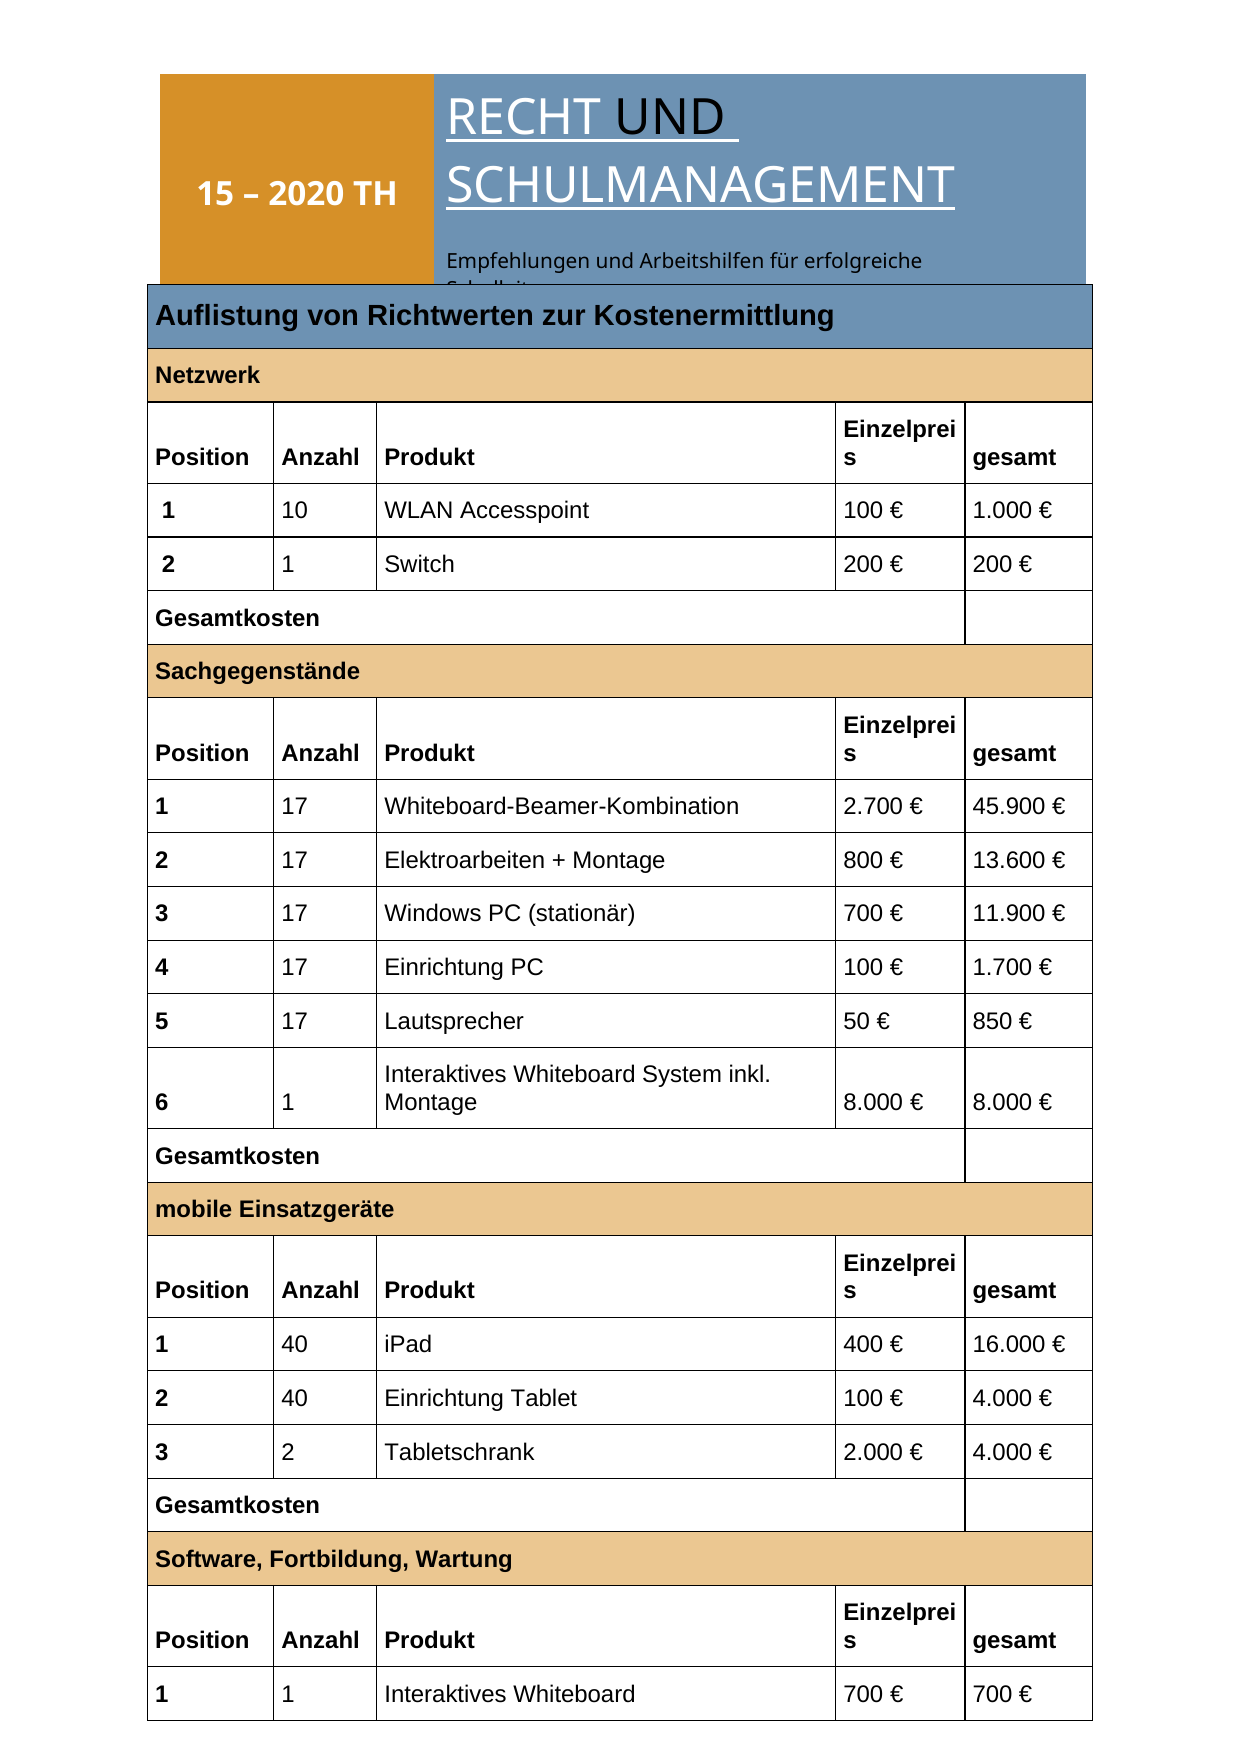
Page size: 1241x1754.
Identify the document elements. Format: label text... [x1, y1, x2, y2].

table_cell gesamt [966, 1586, 1092, 1666]
table_cell 17 [274, 780, 376, 832]
table_cell gesamt [966, 698, 1092, 778]
table_cell Interaktives Whiteboard System inkl. Montage [377, 1048, 835, 1128]
table_cell 8.000 € [836, 1048, 964, 1128]
table_cell 1 [274, 1667, 376, 1720]
table_cell Switch [377, 538, 835, 590]
table_cell 40 [274, 1371, 376, 1424]
table_cell Lautsprecher [377, 994, 835, 1047]
table_cell Einrichtung PC [377, 941, 835, 993]
table_cell 100 € [836, 941, 964, 993]
table_cell gesamt [966, 1236, 1092, 1317]
table_cell 8.000 € [966, 1048, 1092, 1128]
table_cell [966, 1479, 1092, 1531]
table_cell Einzelpreis [836, 1236, 964, 1317]
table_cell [377, 1667, 835, 1720]
table_cell 2 [148, 833, 273, 886]
table_cell 17 [274, 887, 376, 939]
table_cell 2.700 € [836, 780, 964, 832]
table_cell 2 [148, 538, 273, 590]
table_cell 1 [148, 1667, 273, 1720]
table_cell Position [148, 1586, 273, 1666]
table_cell mobile Einsatzgeräte [148, 1183, 1092, 1235]
table_cell 1 [148, 1318, 273, 1370]
table_cell 2.000 € [836, 1425, 964, 1477]
table_cell Einzelpreis [836, 403, 964, 483]
table_cell Netzwerk [148, 349, 1092, 401]
table_cell Whiteboard-Beamer-Kombination [377, 780, 835, 832]
table_cell 16.000 € [966, 1318, 1092, 1370]
table_cell Produkt [377, 403, 835, 483]
table_cell 17 [274, 941, 376, 993]
table_cell gesamt [966, 403, 1092, 483]
table_cell 200 € [966, 538, 1092, 590]
table_cell Sachgegenstände [148, 645, 1092, 697]
table_cell 850 € [966, 994, 1092, 1047]
table_cell 800 € [836, 833, 964, 886]
table_cell Position [148, 1236, 273, 1317]
table_cell 1.000 € [966, 484, 1092, 536]
table_cell 3 [148, 1425, 273, 1477]
table_cell 10 [274, 484, 376, 536]
table_cell Einzelpreis [836, 698, 964, 778]
table_cell 700 € [836, 1667, 964, 1720]
table_cell Anzahl [274, 1586, 376, 1666]
table_header Auflistung von Richtwerten zur Kostenermittlung [148, 285, 1092, 348]
table_cell Produkt [377, 1586, 835, 1666]
table_cell Anzahl [274, 698, 376, 778]
table_cell 17 [274, 833, 376, 886]
table_cell 2 [148, 1371, 273, 1424]
table_cell 45.900 € [966, 780, 1092, 832]
table_cell 100 € [836, 484, 964, 536]
table_cell [966, 1129, 1092, 1182]
table_cell Produkt [377, 698, 835, 778]
table_cell 700 € [966, 1667, 1092, 1720]
table_cell Windows PC (stationär) [377, 887, 835, 939]
table_cell Tabletschrank [377, 1425, 835, 1477]
table_cell Anzahl [274, 403, 376, 483]
table_cell 13.600 € [966, 833, 1092, 886]
table_cell 400 € [836, 1318, 964, 1370]
table_cell 40 [274, 1318, 376, 1370]
table_cell Software, Fortbildung, Wartung [148, 1532, 1092, 1585]
table_cell 1.700 € [966, 941, 1092, 993]
table_cell 3 [148, 887, 273, 939]
table_cell 700 € [836, 887, 964, 939]
table_cell 5 [148, 994, 273, 1047]
table_cell 11.900 € [966, 887, 1092, 939]
table_cell Position [148, 403, 273, 483]
table_cell iPad [377, 1318, 835, 1370]
table_cell 4.000 € [966, 1425, 1092, 1477]
table_cell Anzahl [274, 1236, 376, 1317]
table_cell 2 [274, 1425, 376, 1477]
table_cell 1 [148, 780, 273, 832]
table_cell Gesamtkosten [148, 1129, 964, 1182]
table_cell Produkt [377, 1236, 835, 1317]
table_cell 50 € [836, 994, 964, 1047]
table_cell 17 [274, 994, 376, 1047]
table_cell Elektroarbeiten + Montage [377, 833, 835, 886]
table_cell 4 [148, 941, 273, 993]
table_cell Einrichtung Tablet [377, 1371, 835, 1424]
table_cell 1 [148, 484, 273, 536]
table_cell 4.000 € [966, 1371, 1092, 1424]
table_cell WLAN Accesspoint [377, 484, 835, 536]
table_cell Gesamtkosten [148, 1479, 964, 1531]
table_cell 200 € [836, 538, 964, 590]
table_cell [966, 591, 1092, 644]
table_cell Position [148, 698, 273, 778]
table_cell 100 € [836, 1371, 964, 1424]
table_cell 6 [148, 1048, 273, 1128]
table_cell Gesamtkosten [148, 591, 964, 644]
table_cell Einzelpreis [836, 1586, 964, 1666]
table_cell 1 [274, 1048, 376, 1128]
table_cell 1 [274, 538, 376, 590]
